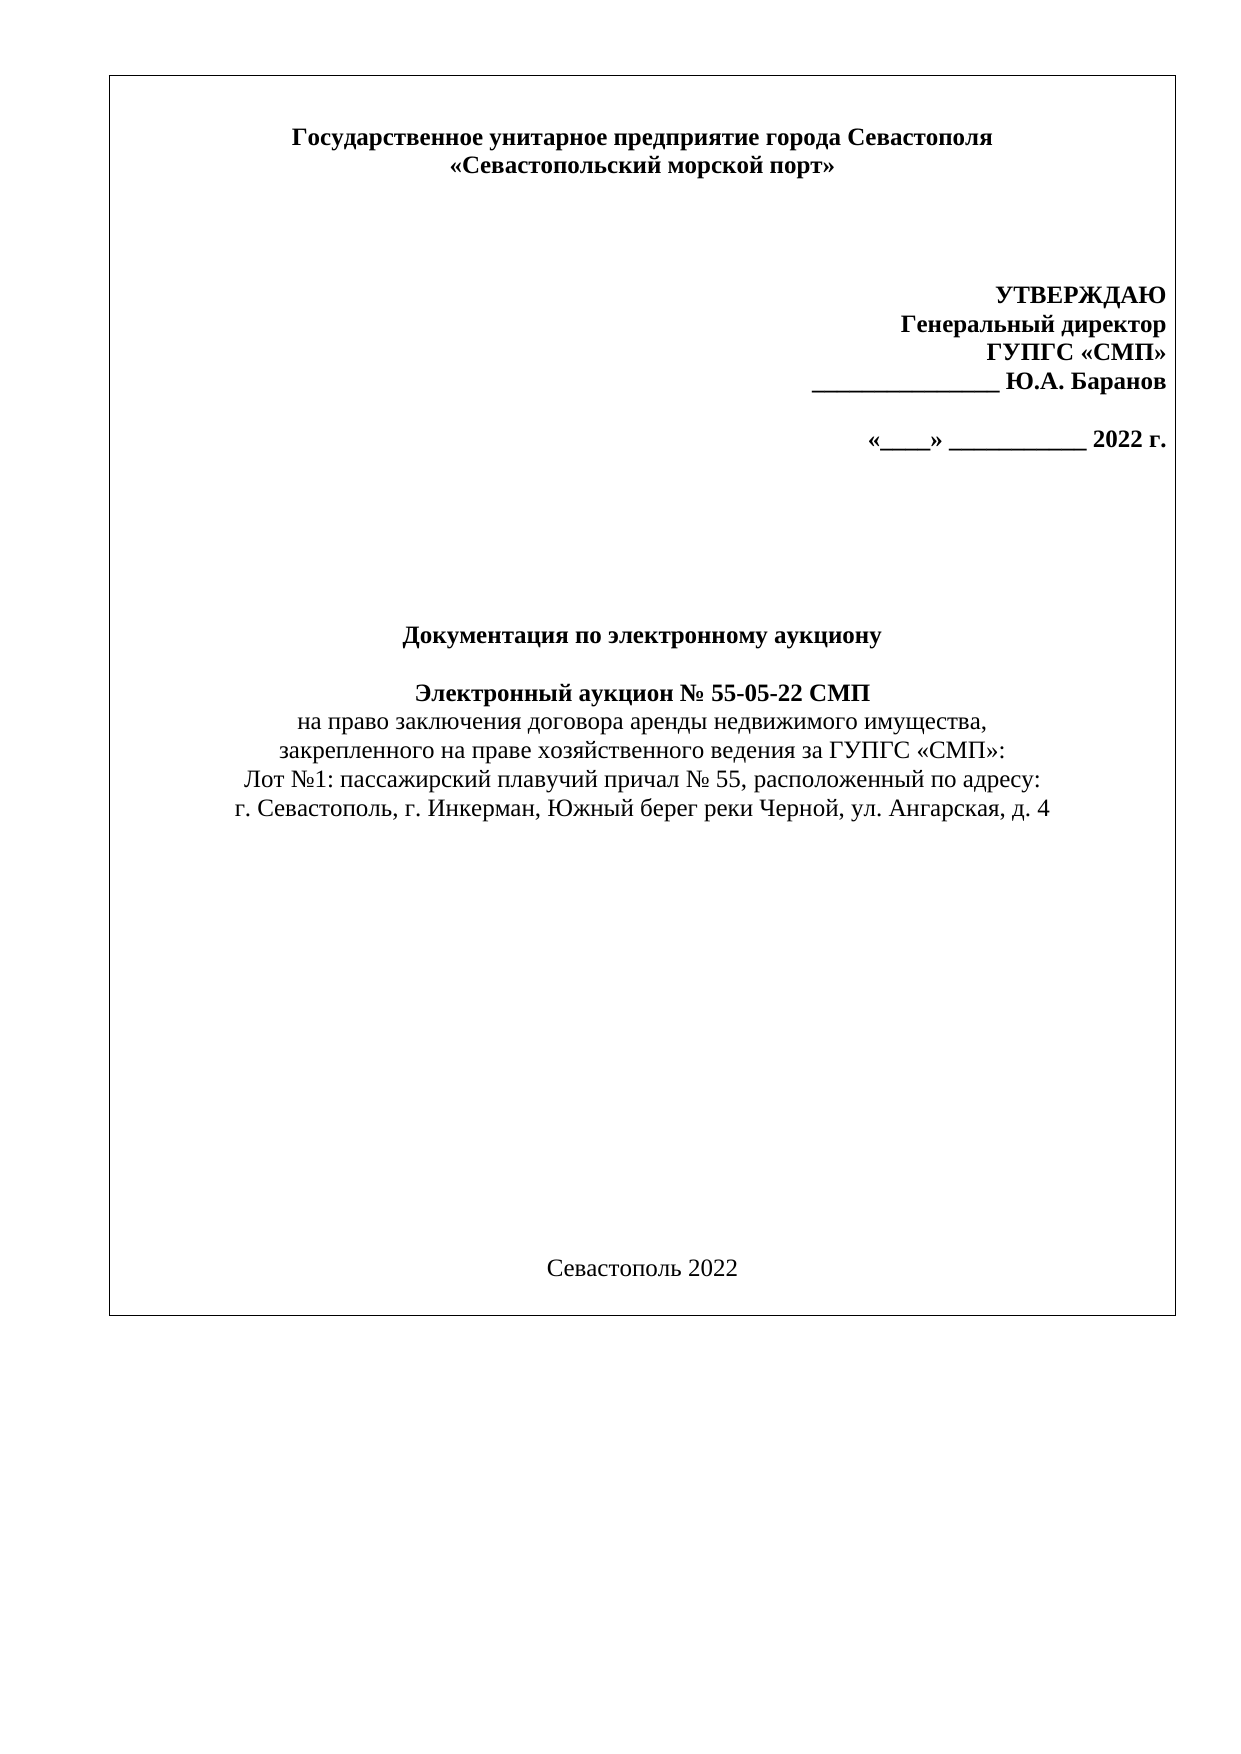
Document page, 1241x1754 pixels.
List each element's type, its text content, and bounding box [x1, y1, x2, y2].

text Электронный аукцион № 55-05-22 СМП [118, 678, 1166, 706]
text Документация по электронному аукциону [118, 620, 1166, 649]
text «____» ___________ 2022 г. [118, 424, 1166, 452]
text Генеральный директор [118, 309, 1166, 337]
text на право заключения договора аренды недвижимого имущества, [118, 706, 1166, 735]
text Государственное унитарное предприятие города Севастополя [110, 76, 1175, 151]
text г. Севастополь, г. Инкерман, Южный берег реки Черной, ул. Ангарская, д. 4 [118, 793, 1166, 821]
text УТВЕРЖДАЮ [118, 280, 1166, 309]
text закрепленного на праве хозяйственного ведения за ГУПГС «СМП»: [118, 735, 1166, 764]
text _______________ Ю.А. Баранов [118, 366, 1166, 395]
text ГУПГС «СМП» [118, 337, 1166, 366]
text «Севастопольский морской порт» [118, 151, 1166, 179]
text Лот №1: пассажирский плавучий причал № 55, расположенный по адресу: [118, 764, 1166, 793]
text Севастополь 2022 [118, 1253, 1166, 1281]
